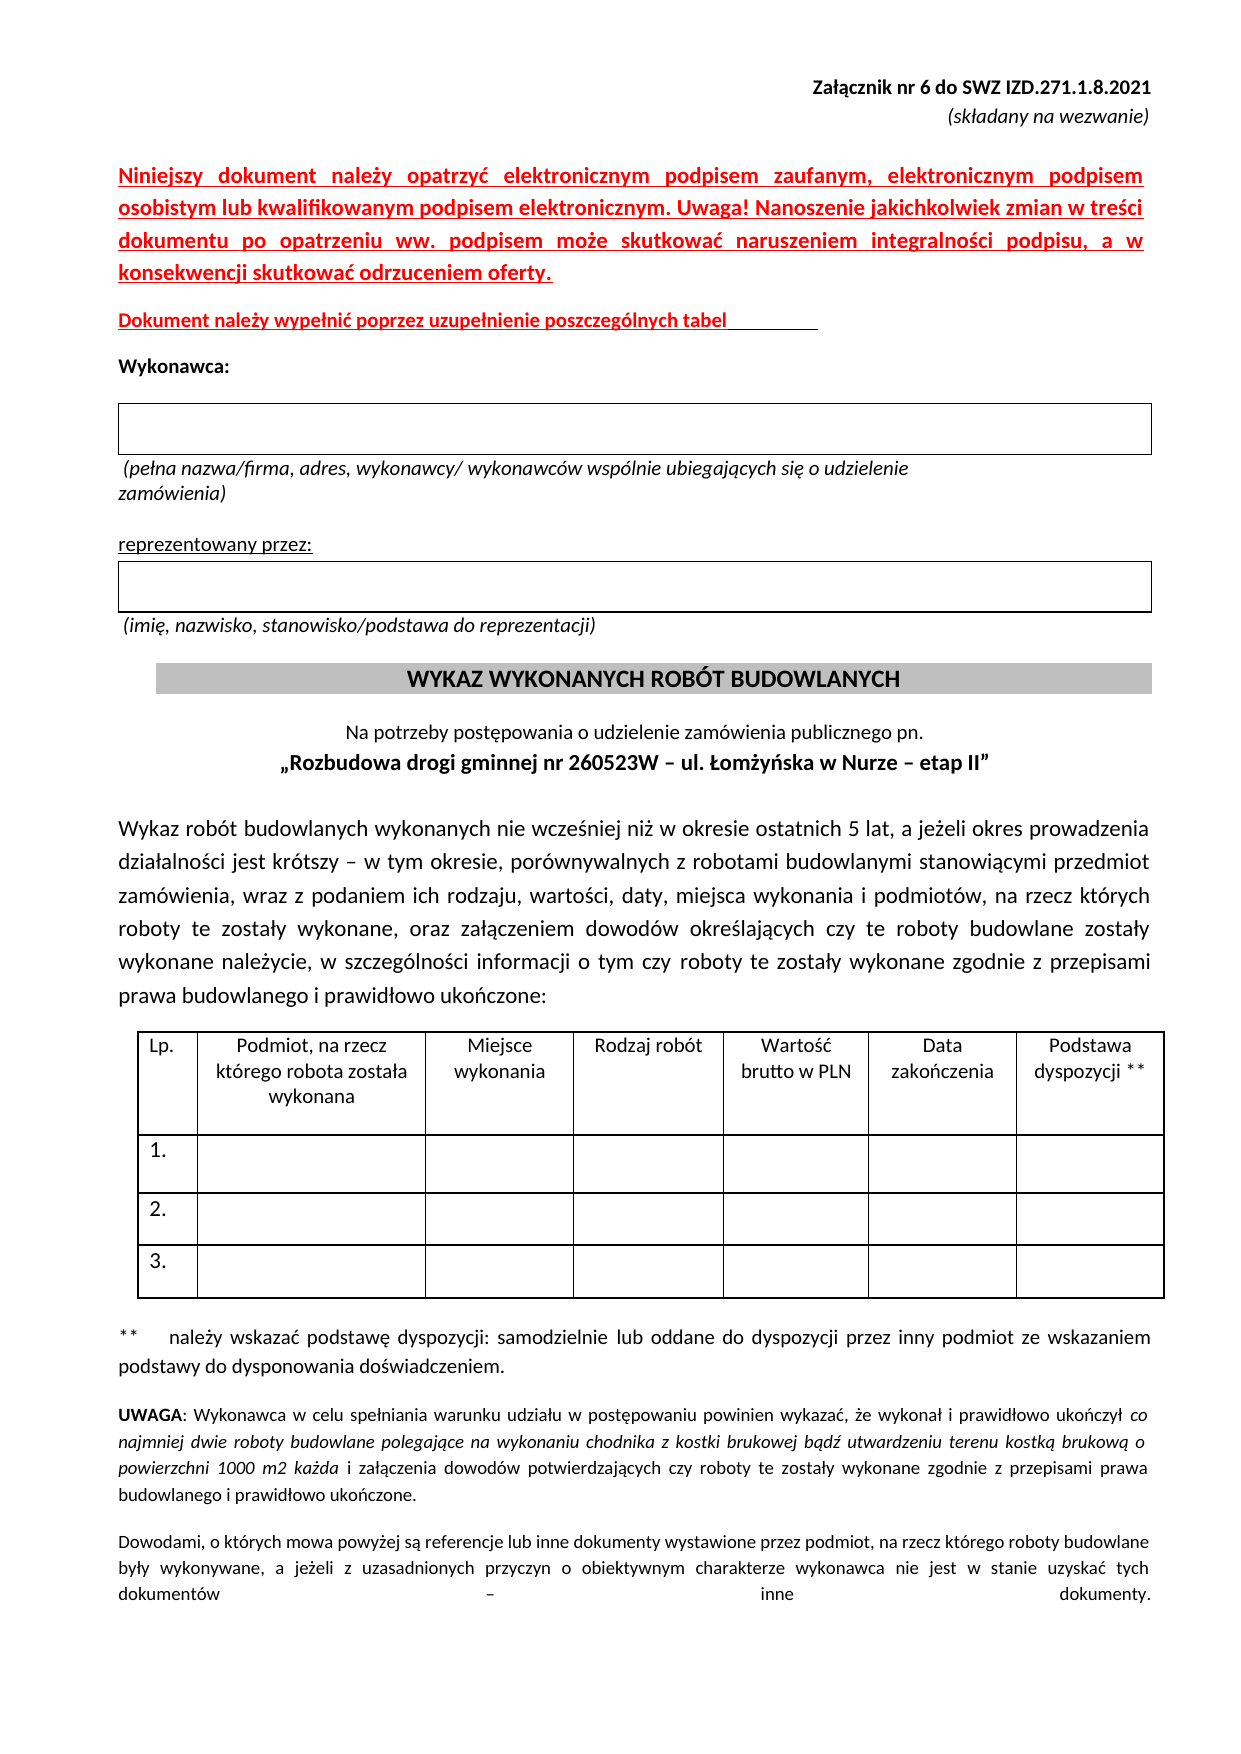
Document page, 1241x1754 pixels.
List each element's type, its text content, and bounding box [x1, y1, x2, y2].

table_header [119, 562, 1151, 611]
table_cell [198, 1246, 425, 1297]
table_cell [426, 1246, 573, 1297]
table_cell [426, 1194, 573, 1244]
table_cell [869, 1136, 1016, 1192]
table_cell [1017, 1136, 1163, 1192]
table_cell [1017, 1246, 1163, 1297]
text (imię, nazwisko, stanowisko/podstawa do reprezentacji) [118, 613, 877, 638]
text Niniejszy dokument należy opatrzyć elektronicznym podpisem zaufanym, elektronicznym podpisem osobistym lub kwalifikowanym podpisem elektronicznym. Uwaga! Nanoszenie jakichkolwiek zmian w treści dokumentu po opatrzeniu ww. podpisem może skutkować naruszeniem integralności podpisu, a w konsekwencji skutkować odrzuceniem oferty. [118, 251, 1144, 286]
text Na potrzeby postępowania o udzielenie zamówienia publicznego pn. [118, 719, 1152, 745]
table_header Data zakończenia [869, 1033, 1016, 1133]
table_cell [1017, 1194, 1163, 1244]
table_cell [724, 1136, 868, 1192]
table_cell [869, 1246, 1016, 1297]
text reprezentowany przez: [118, 531, 1152, 557]
table_header Rodzaj robót [574, 1033, 723, 1133]
table_cell [426, 1136, 573, 1192]
table_header [119, 404, 1151, 454]
table_cell [574, 1136, 723, 1192]
table_cell 1. [139, 1136, 197, 1192]
text Dowodami, o których mowa powyżej są referencje lub inne dokumenty wystawione przez podmiot, na rzecz którego roboty budowlane były wykonywane, a jeżeli z uzasadnionych przyczyn o obiektywnym charakterze wykonawca nie jest w stanie uzyskać tych dokumentów – inne dokumenty. [118, 1530, 1152, 1638]
table_cell [198, 1194, 425, 1244]
table_cell 2. [139, 1194, 197, 1244]
text Niniejszy dokument należy opatrzyć elektronicznym podpisem zaufanym, elektronicznym podpisem osobistym lub kwalifikowanym podpisem elektronicznym. Uwaga! Nanoszenie jakichkolwiek zmian w treści dokumentu po opatrzeniu ww. podpisem może skutkować naruszeniem integralności podpisu, a w konsekwencji skutkować odrzuceniem oferty. [118, 187, 1144, 218]
table_header Wartość brutto w PLN [724, 1033, 868, 1133]
table_cell [724, 1246, 868, 1297]
text „Rozbudowa drogi gminnej nr 260523W – ul. Łomżyńska w Nurze – etap II” [118, 748, 1152, 776]
text Niniejszy dokument należy opatrzyć elektronicznym podpisem zaufanym, elektronicznym podpisem osobistym lub kwalifikowanym podpisem elektronicznym. Uwaga! Nanoszenie jakichkolwiek zmian w treści dokumentu po opatrzeniu ww. podpisem może skutkować naruszeniem integralności podpisu, a w konsekwencji skutkować odrzuceniem oferty. [118, 161, 1144, 186]
table_cell [198, 1136, 425, 1192]
text (pełna nazwa/firma, adres, wykonawcy/ wykonawców wspólnie ubiegających się o udzielenie zamówienia) [118, 455, 936, 506]
text Niniejszy dokument należy opatrzyć elektronicznym podpisem zaufanym, elektronicznym podpisem osobistym lub kwalifikowanym podpisem elektronicznym. Uwaga! Nanoszenie jakichkolwiek zmian w treści dokumentu po opatrzeniu ww. podpisem może skutkować naruszeniem integralności podpisu, a w konsekwencji skutkować odrzuceniem oferty. [118, 219, 1144, 250]
table_cell [574, 1246, 723, 1297]
table_header Lp. [139, 1033, 197, 1133]
text ** należy wskazać podstawę dyspozycji: samodzielnie lub oddane do dyspozycji przez inny podmiot ze wskazaniem podstawy do dysponowania doświadczeniem. [118, 1324, 1152, 1379]
table_header Podmiot, na rzecz którego robota została wykonana [198, 1033, 425, 1133]
text (składany na wezwanie) [118, 103, 1152, 128]
text WYKAZ WYKONANYCH ROBÓT BUDOWLANYCH [156, 663, 1152, 694]
table_cell 3. [139, 1246, 197, 1297]
table_cell [724, 1194, 868, 1244]
text Wykonawca: [118, 353, 1152, 379]
text Dokument należy wypełnić poprzez uzupełnienie poszczególnych tabel [118, 307, 1144, 332]
table_cell [869, 1194, 1016, 1244]
table_cell [574, 1194, 723, 1244]
text Wykaz robót budowlanych wykonanych nie wcześniej niż w okresie ostatnich 5 lat, a jeżeli okres prowadzenia działalności jest krótszy – w tym okresie, porównywalnych z robotami budowlanymi stanowiącymi przedmiot zamówienia, wraz z podaniem ich rodzaju, wartości, daty, miejsca wykonania i podmiotów, na rzecz których roboty te zostały wykonane, oraz załączeniem dowodów określających czy te roboty budowlane zostały wykonane należycie, w szczególności informacji o tym czy roboty te zostały wykonane zgodnie z przepisami prawa budowlanego i prawidłowo ukończone: [118, 810, 1152, 1010]
table_header Podstawa dyspozycji ** [1017, 1033, 1163, 1133]
text UWAGA: Wykonawca w celu spełniania warunku udziału w postępowaniu powinien wykazać, że wykonał i prawidłowo ukończył co najmniej dwie roboty budowlane polegające na wykonaniu chodnika z kostki brukowej bądź utwardzeniu terenu kostką brukową o powierzchni 1000 m2 każda i załączenia dowodów potwierdzających czy roboty te zostały wykonane zgodnie z przepisami prawa budowlanego i prawidłowo ukończone. [118, 1404, 1149, 1506]
text Załącznik nr 6 do SWZ IZD.271.1.8.2021 [118, 74, 1152, 99]
table_header Miejsce wykonania [426, 1033, 573, 1133]
